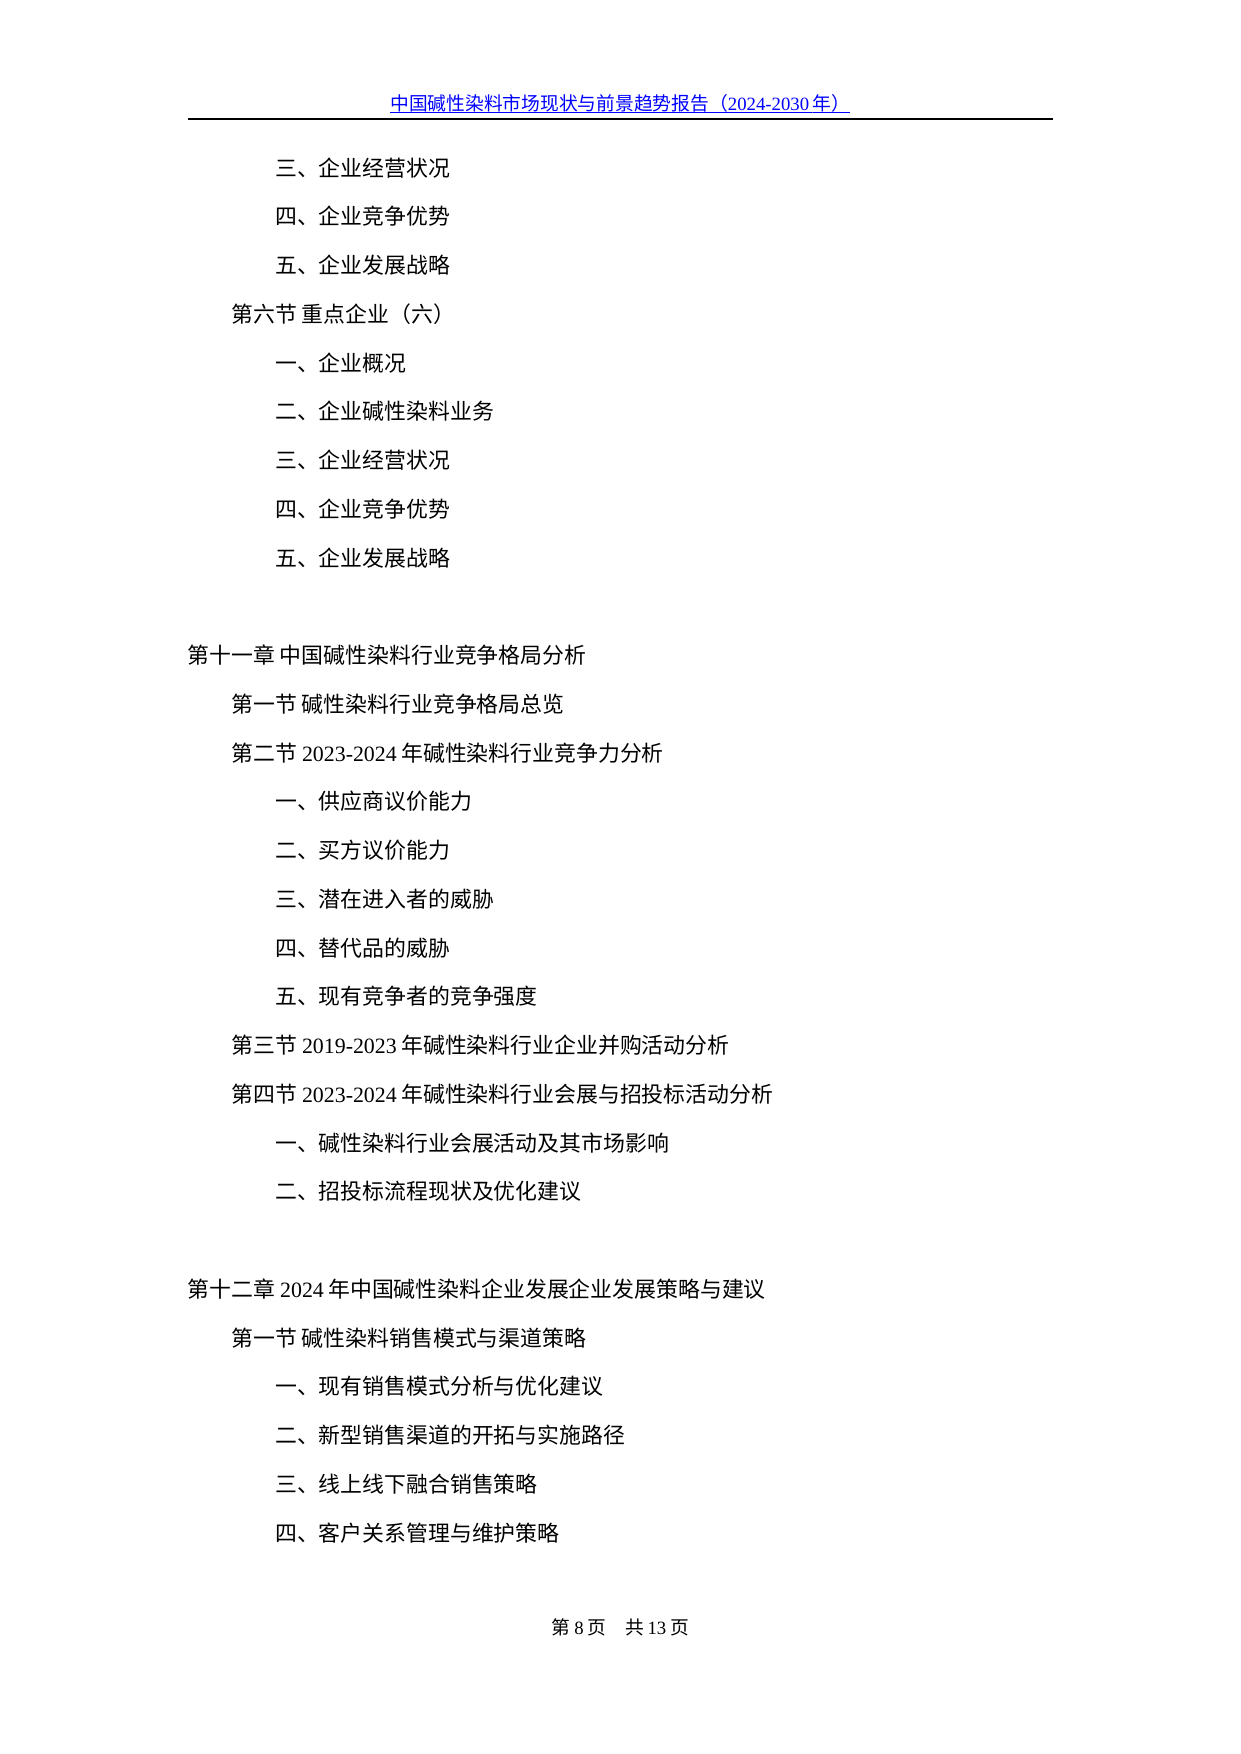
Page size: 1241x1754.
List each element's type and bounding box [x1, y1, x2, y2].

text [187, 150, 1053, 1548]
